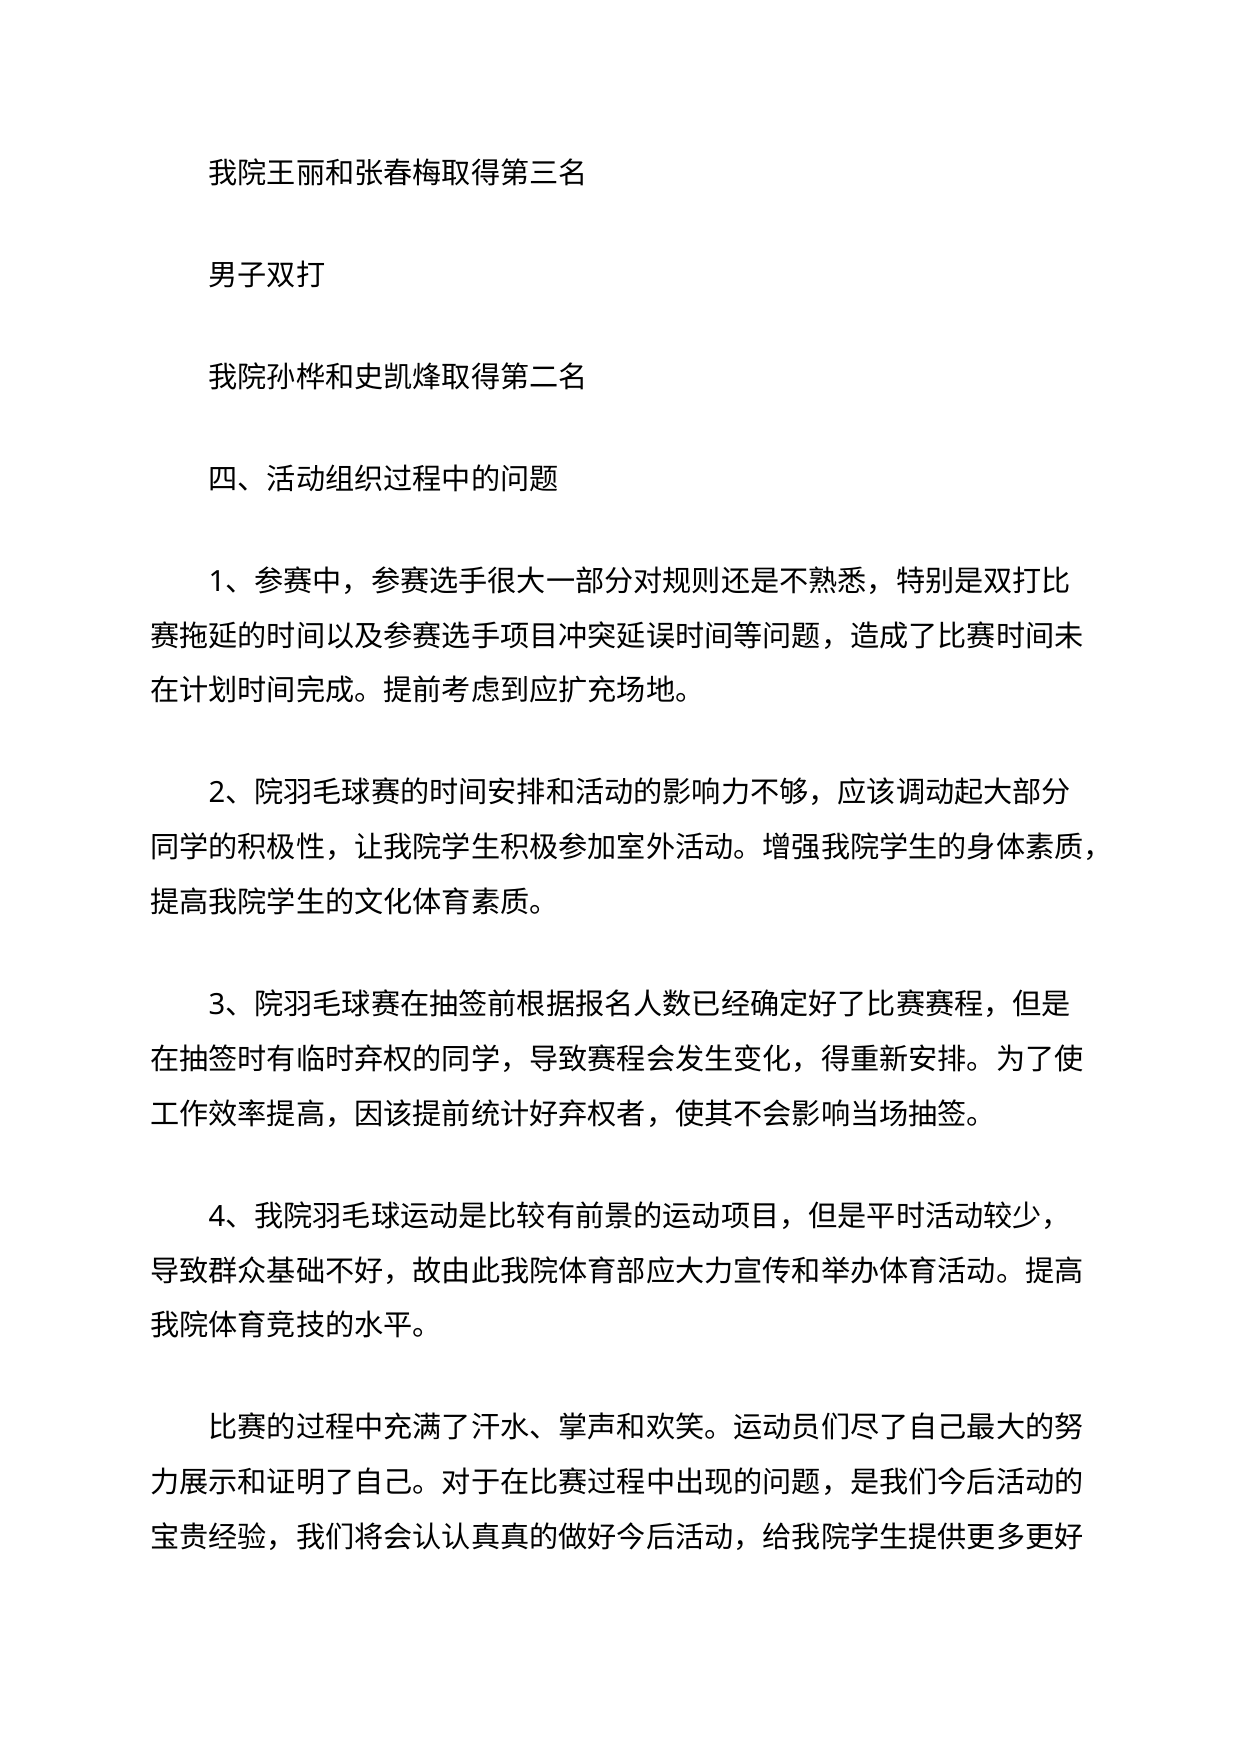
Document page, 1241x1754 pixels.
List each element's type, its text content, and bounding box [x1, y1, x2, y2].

text 3、院羽毛球赛在抽签前根据报名人数已经确定好了比赛赛程，但是在抽签时有临时弃权的同学，导致赛程会发生变化，得重新安排。为了使工作效率提高，因该提前统计好弃权者，使其不会影响当场抽签。 [150, 980, 1090, 1133]
text 我院孙桦和史凯烽取得第二名 [150, 353, 1090, 396]
text 我院王丽和张春梅取得第三名 [150, 150, 1090, 192]
text 1、参赛中，参赛选手很大一部分对规则还是不熟悉，特别是双打比赛拖延的时间以及参赛选手项目冲突延误时间等问题，造成了比赛时间未在计划时间完成。提前考虑到应扩充场地。 [150, 557, 1090, 709]
text 四、活动组织过程中的问题 [150, 455, 1090, 498]
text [150, 1404, 1090, 1556]
text 4、我院羽毛球运动是比较有前景的运动项目，但是平时活动较少，导致群众基础不好，故由此我院体育部应大力宣传和举办体育活动。提高我院体育竞技的水平。 [150, 1192, 1090, 1344]
text 2、院羽毛球赛的时间安排和活动的影响力不够，应该调动起大部分同学的积极性，让我院学生积极参加室外活动。增强我院学生的身体素质，提高我院学生的文化体育素质。 [150, 769, 1090, 921]
text 男子双打 [150, 252, 1090, 294]
